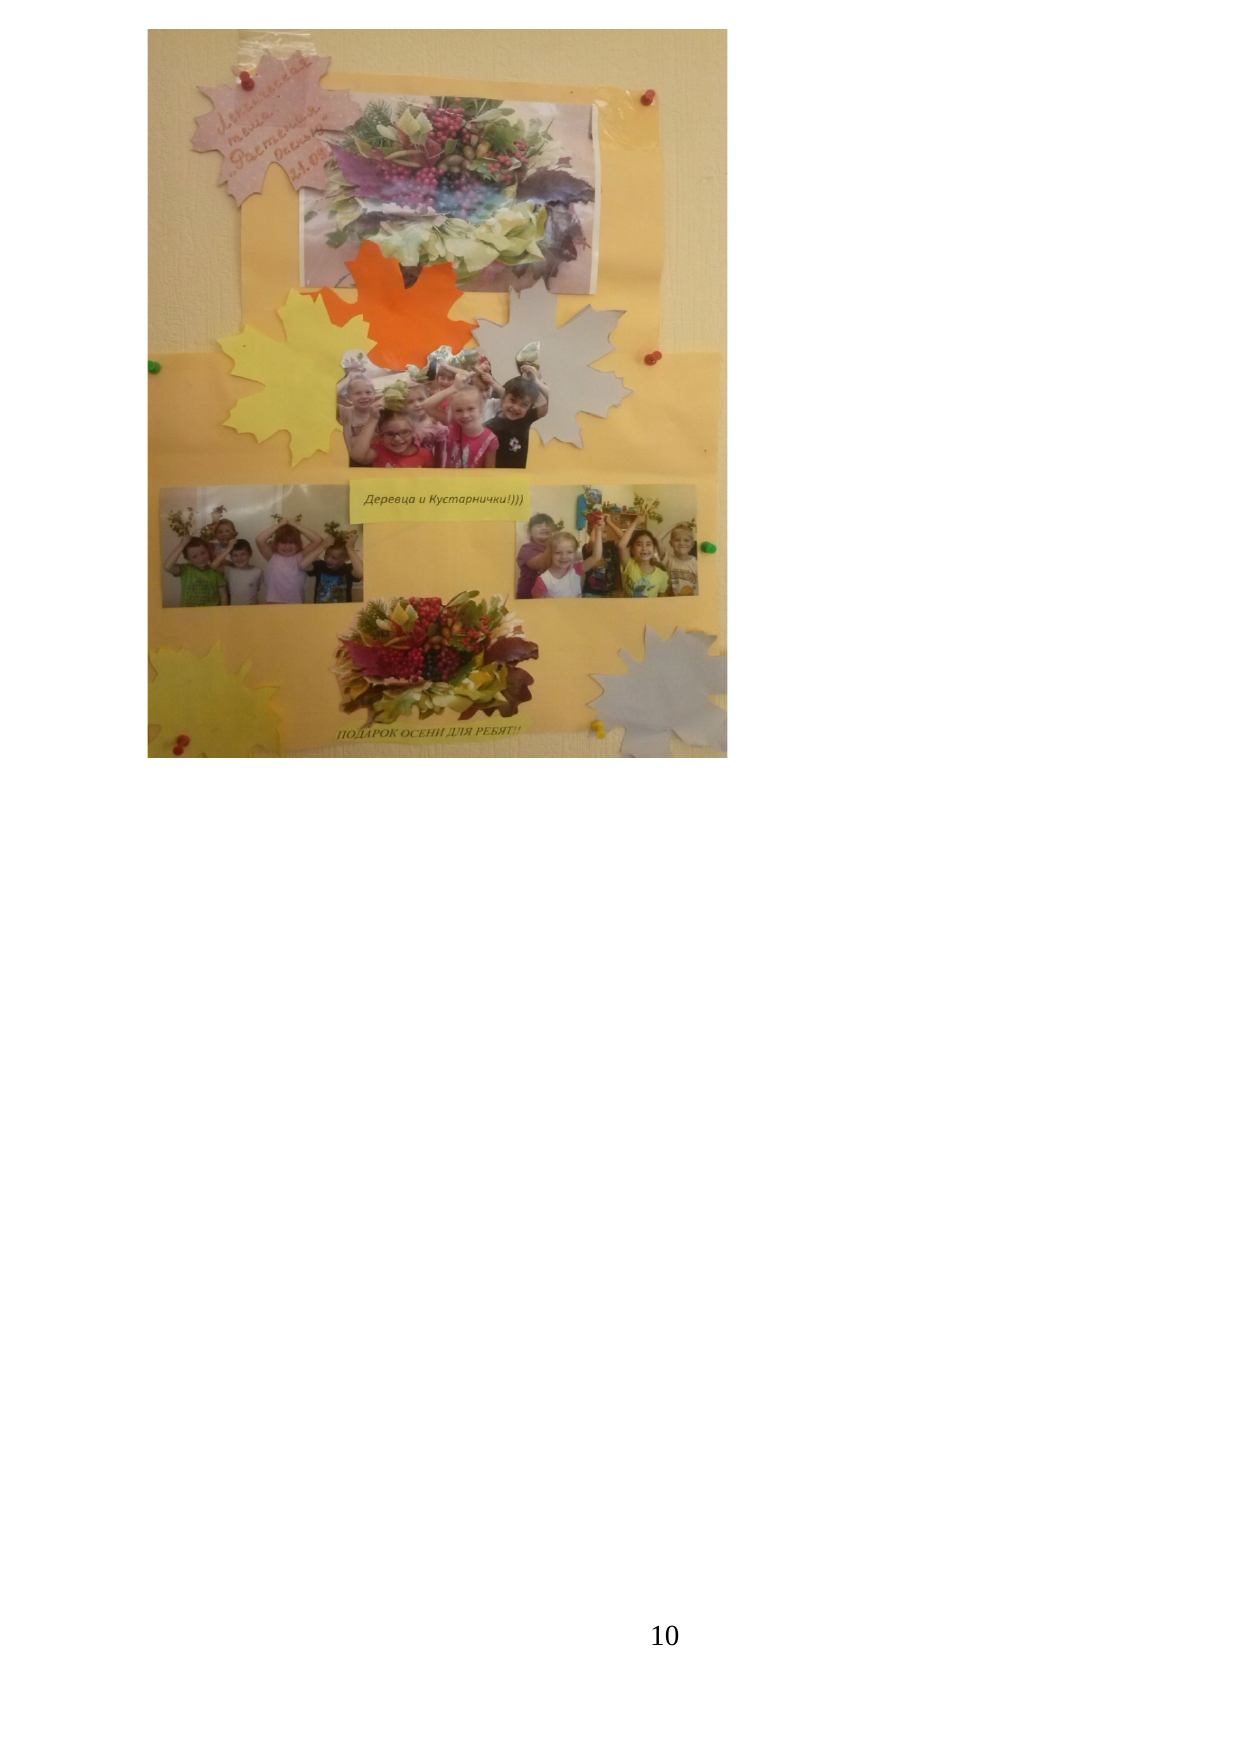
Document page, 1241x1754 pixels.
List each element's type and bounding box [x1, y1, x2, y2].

picture [147, 29, 728, 758]
